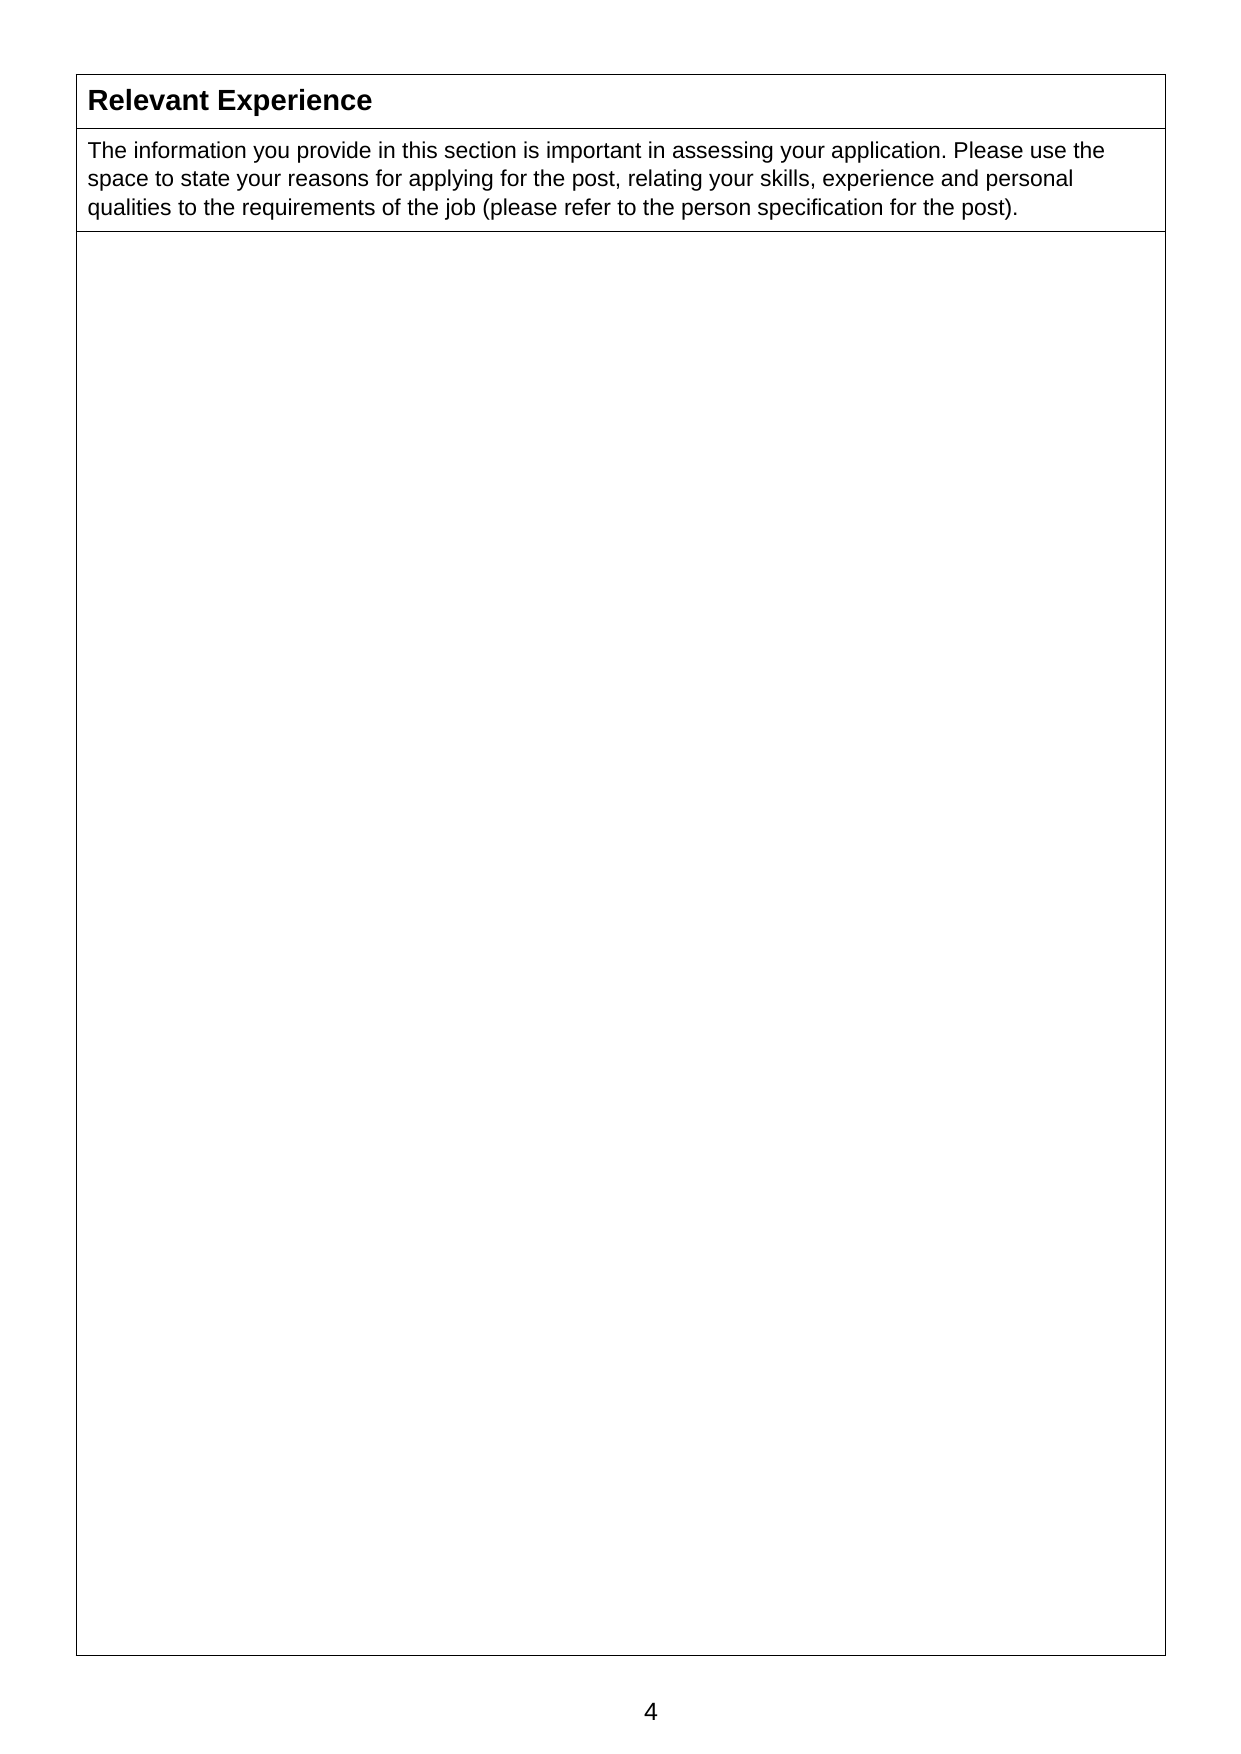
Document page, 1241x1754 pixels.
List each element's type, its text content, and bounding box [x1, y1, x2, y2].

table_cell The information you provide in this section is important in assessing your application. Please use the space to state your reasons for applying for the post, relating your skills, experience and personal qualities to the requirements of the job (please refer to the person specification for the post). [77, 129, 1165, 231]
table_header Relevant Experience [77, 75, 1165, 127]
table_cell [77, 232, 1165, 1655]
